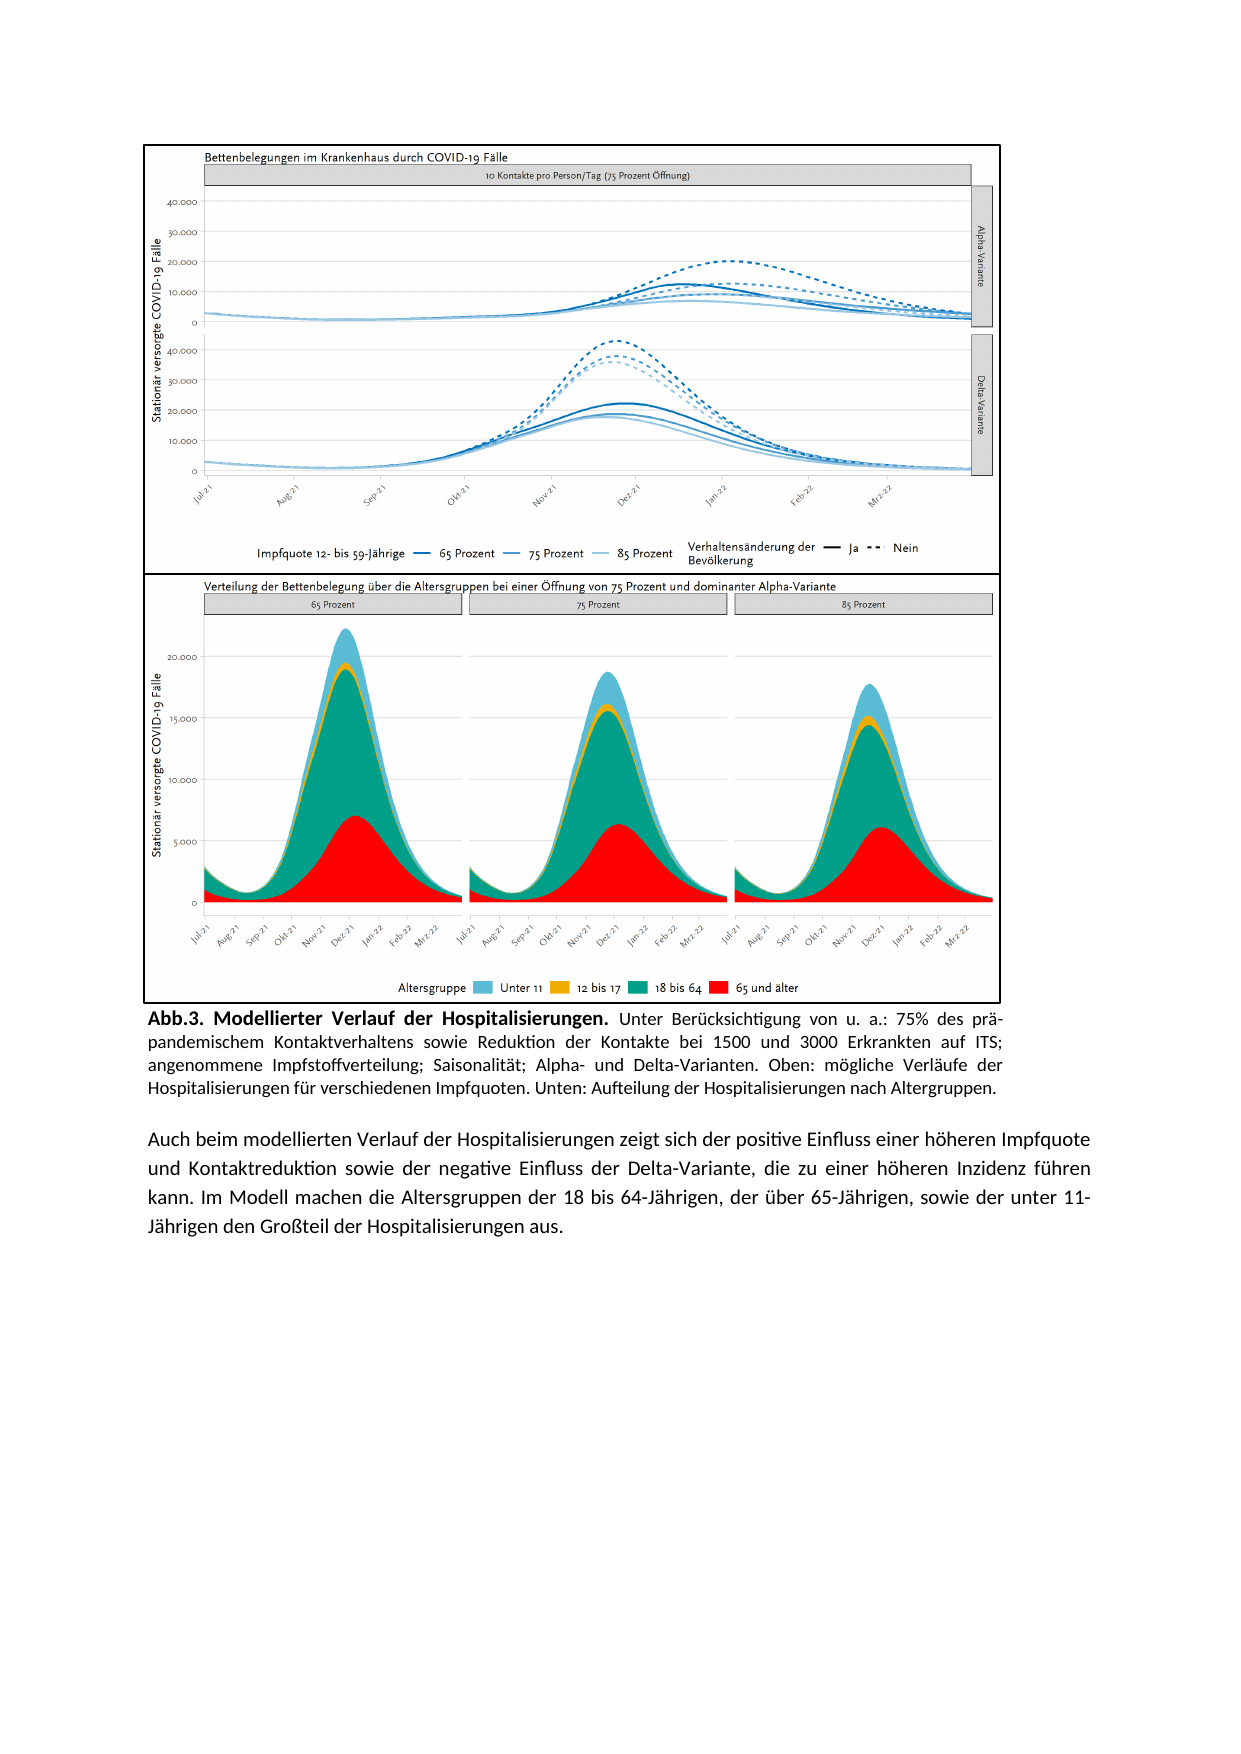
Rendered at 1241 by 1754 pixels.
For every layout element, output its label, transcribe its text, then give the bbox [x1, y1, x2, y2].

text Auch beim modellierten Verlauf der Hospitalisierungen zeigt sich der positive Einfluss einer höheren Impfquote und Kontaktreduktion sowie der negative Einfluss der Delta-Variante, die zu einer höheren Inzidenz führen kann. Im Modell machen die Altersgruppen der 18 bis 64-Jährigen, der über 65-Jährigen, sowie der unter 11-Jährigen den Großteil der Hospitalisierungen aus. [148, 1099, 1093, 1239]
picture [145, 575, 999, 1002]
picture [145, 146, 999, 573]
